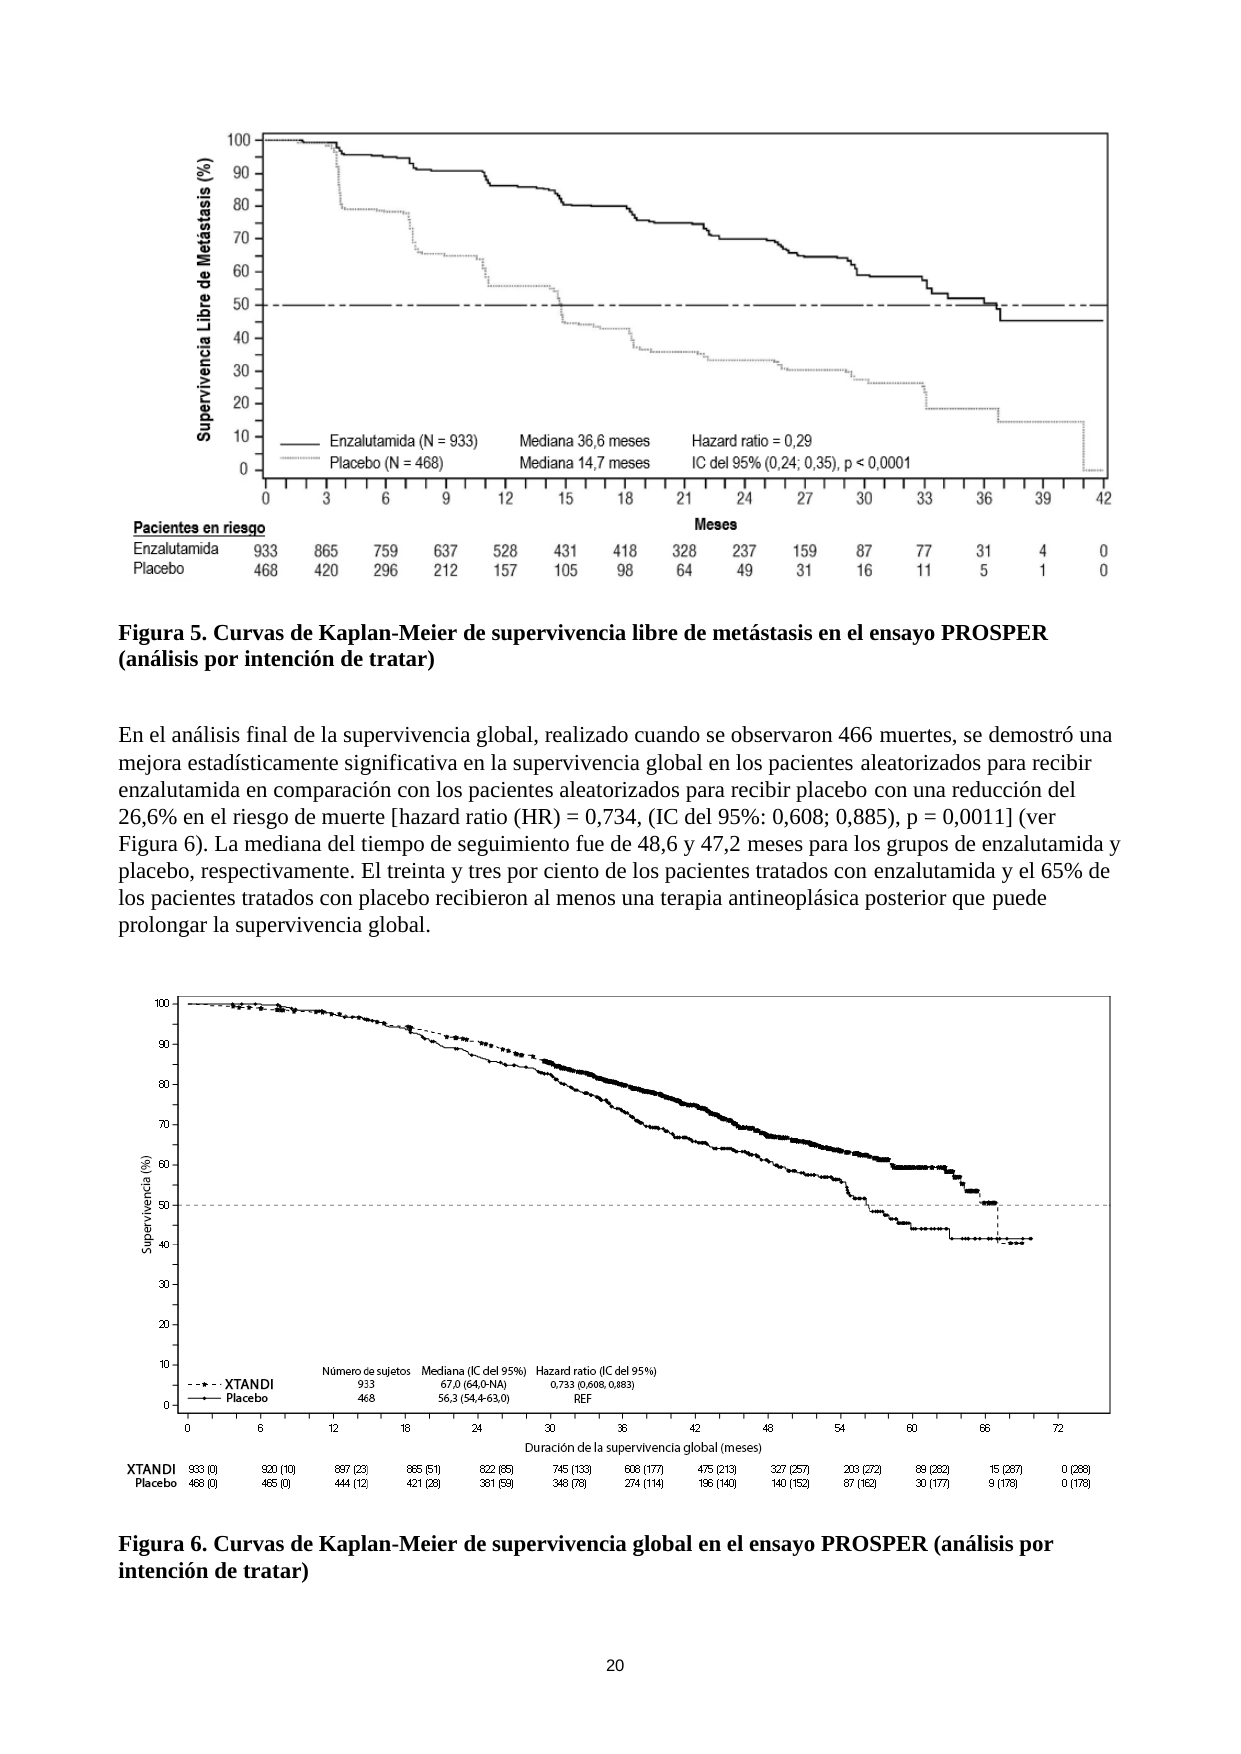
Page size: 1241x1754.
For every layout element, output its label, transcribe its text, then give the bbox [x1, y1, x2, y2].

text En el análisis final de la supervivencia global, realizado cuando se observaron 466 muertes, se demostró una mejora estadísticamente significativa en la supervivencia global en los pacientes aleatorizados para recibir enzalutamida en comparación con los pacientes aleatorizados para recibir placebo con una reducción del 26,6% en el riesgo de muerte [hazard ratio (HR) = 0,734, (IC del 95%: 0,608; 0,885), p = 0,0011] (ver Figura 6). La mediana del tiempo de seguimiento fue de 48,6 y 47,2 meses para los grupos de enzalutamida y placebo, respectivamente. El treinta y tres por ciento de los pacientes tratados con enzalutamida y el 65% de los pacientes tratados con placebo recibieron al menos una terapia antineoplásica posterior que puede prolongar la supervivencia global. [118, 721, 1122, 938]
picture [118, 118, 1122, 597]
text Figura 6. Curvas de Kaplan-Meier de supervivencia global en el ensayo PROSPER (análisis por intención de tratar) [118, 1529, 1122, 1583]
picture [117, 986, 1121, 1503]
text Figura 5. Curvas de Kaplan-Meier de supervivencia libre de metástasis en el ensayo PROSPER (análisis por intención de tratar) [118, 619, 1122, 672]
